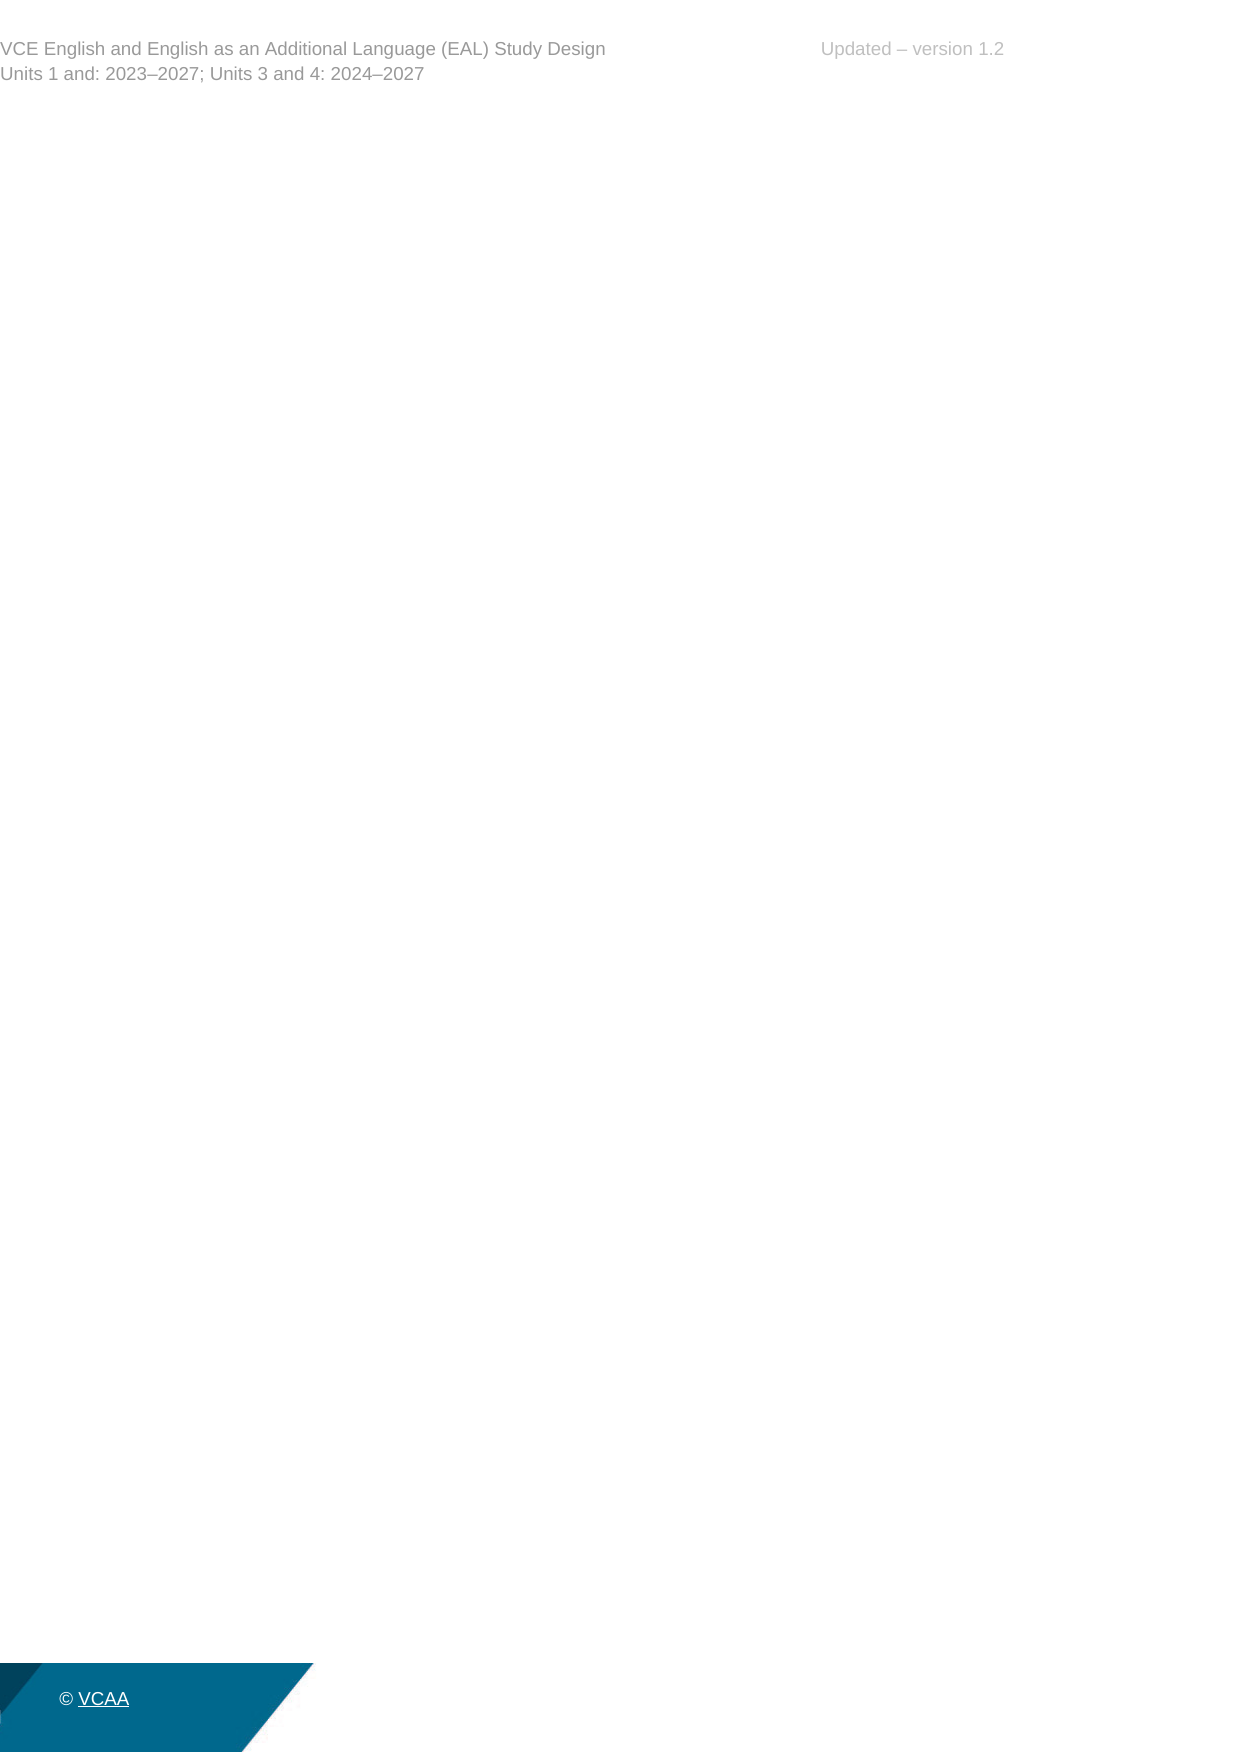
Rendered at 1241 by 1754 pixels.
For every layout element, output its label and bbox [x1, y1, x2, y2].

picture [243, 1663, 1127, 1752]
